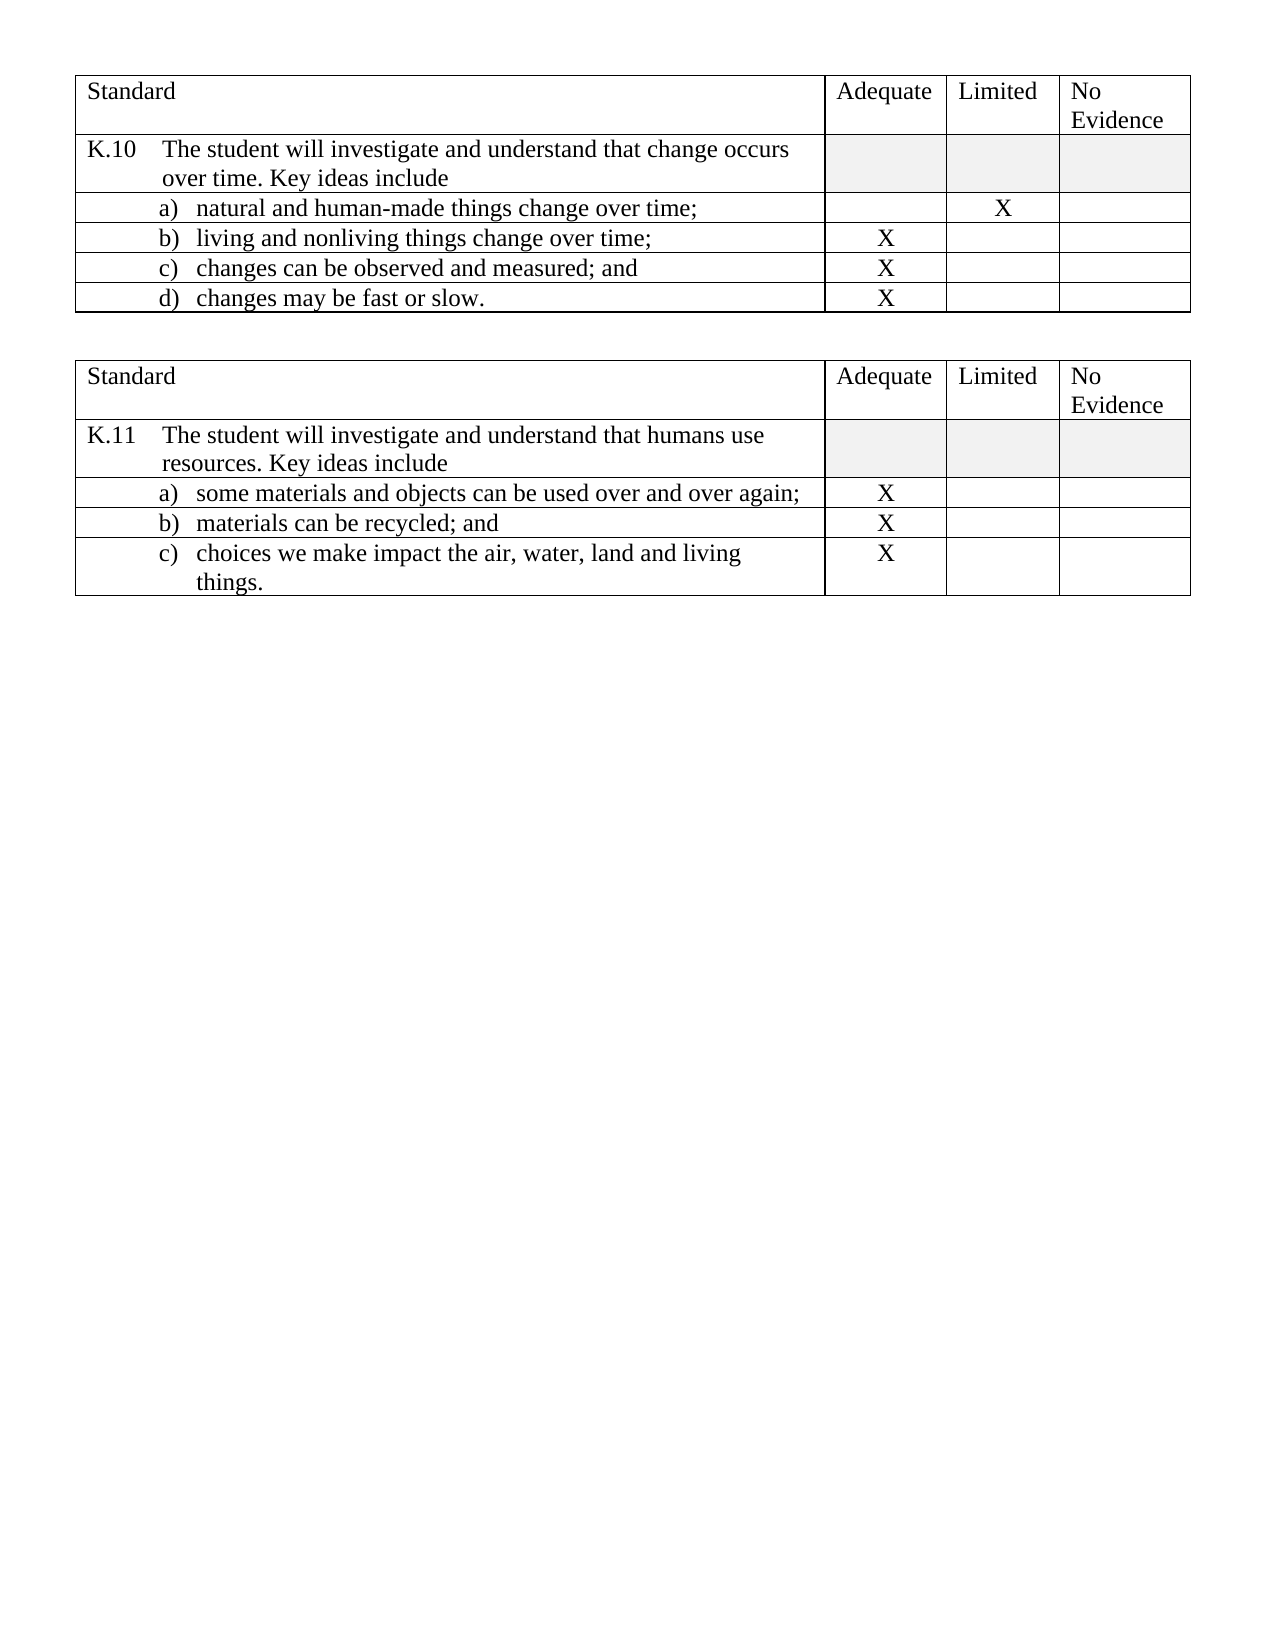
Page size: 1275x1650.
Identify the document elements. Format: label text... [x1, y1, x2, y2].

table_cell X [826, 253, 946, 282]
table_cell [947, 253, 1059, 282]
table_cell K.10 The student will investigate and understand that change occurs over time. Key ideas include [76, 135, 824, 192]
table_header No Evidence [1060, 361, 1190, 419]
table_cell K.11 The student will investigate and understand that humans use resources. Key ideas include [76, 420, 824, 477]
table_header Adequate [826, 76, 946, 133]
table_cell [1060, 253, 1190, 282]
table_cell [826, 193, 946, 222]
table_cell [1060, 420, 1190, 477]
table_cell [1060, 508, 1190, 537]
table_header Standard [76, 361, 824, 419]
table_cell [947, 420, 1059, 477]
table_cell [947, 283, 1059, 311]
table_cell changes may be fast or slow. [76, 283, 824, 311]
table_cell [1060, 135, 1190, 192]
table_cell [826, 135, 946, 192]
table_cell X [826, 223, 946, 252]
table_header Limited [947, 76, 1059, 133]
table_header No Evidence [1060, 76, 1190, 133]
table_cell [947, 478, 1059, 507]
table_cell living and nonliving things change over time; [76, 223, 824, 252]
table_cell X [826, 283, 946, 311]
table_cell X [947, 193, 1059, 222]
table_cell [1060, 538, 1190, 595]
table_cell [826, 420, 946, 477]
table_cell choices we make impact the air, water, land and living things. [76, 538, 824, 595]
table_cell [1060, 193, 1190, 222]
table_cell X [826, 478, 946, 507]
table_cell X [826, 508, 946, 537]
table_cell some materials and objects can be used over and over again; [76, 478, 824, 507]
table_cell [947, 135, 1059, 192]
table_cell [947, 508, 1059, 537]
table_cell X [826, 538, 946, 595]
table_cell [1060, 283, 1190, 311]
table_cell [1060, 478, 1190, 507]
table_cell natural and human-made things change over time; [76, 193, 824, 222]
table_header Limited [947, 361, 1059, 419]
table_cell [1060, 223, 1190, 252]
table_header Adequate [826, 361, 946, 419]
table_cell materials can be recycled; and [76, 508, 824, 537]
table_header Standard [76, 76, 824, 133]
table_cell [947, 538, 1059, 595]
table_cell changes can be observed and measured; and [76, 253, 824, 282]
table_cell [947, 223, 1059, 252]
